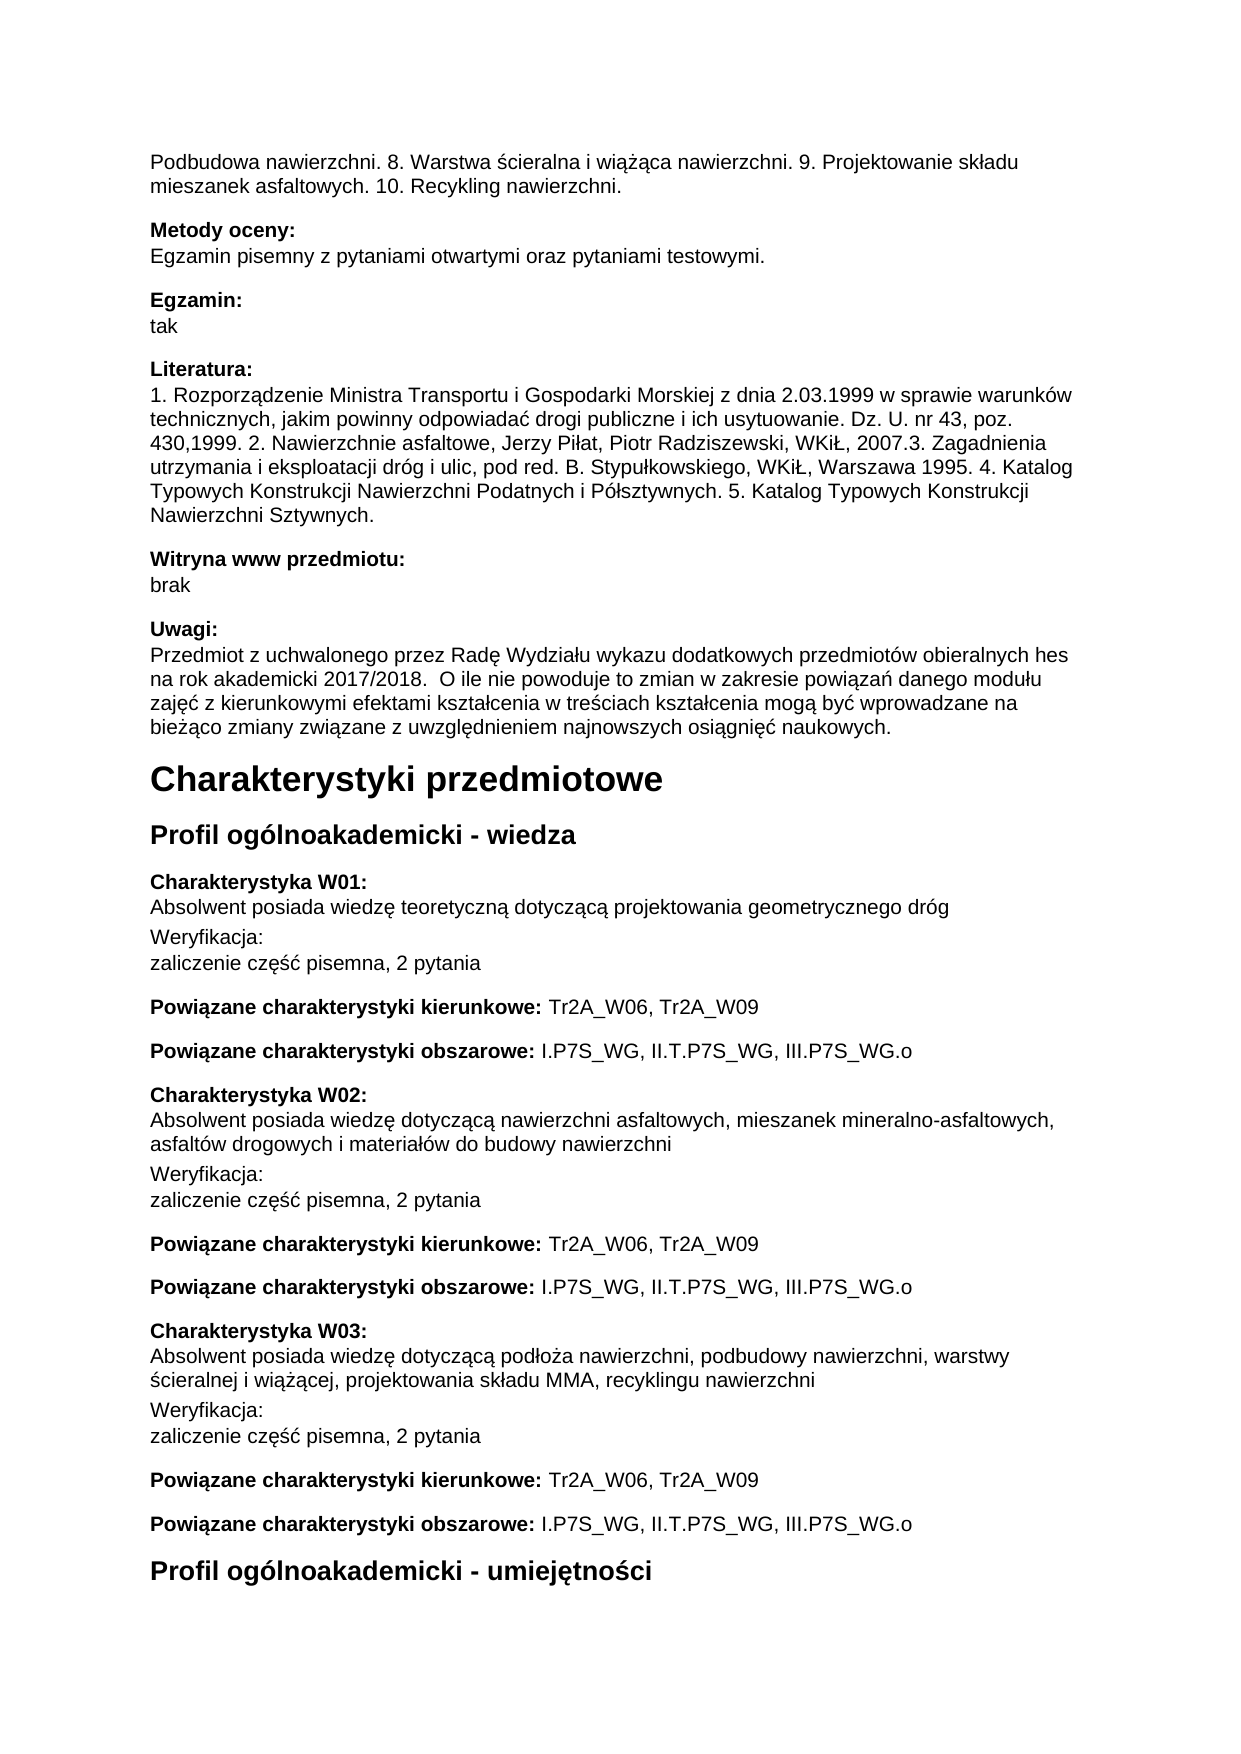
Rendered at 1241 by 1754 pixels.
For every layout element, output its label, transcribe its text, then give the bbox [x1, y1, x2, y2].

text Weryfikacja: [150, 925, 1090, 949]
text Powiązane charakterystyki kierunkowe: Tr2A_W06, Tr2A_W09 [150, 995, 1090, 1019]
text zaliczenie część pisemna, 2 pytania [150, 951, 1090, 975]
text Powiązane charakterystyki kierunkowe: Tr2A_W06, Tr2A_W09 [150, 1468, 1090, 1492]
text Literatura: [150, 357, 1090, 381]
text Powiązane charakterystyki obszarowe: I.P7S_WG, II.T.P7S_WG, III.P7S_WG.o [150, 1275, 1090, 1299]
text Charakterystyka W01: [150, 870, 1090, 894]
text zaliczenie część pisemna, 2 pytania [150, 1424, 1090, 1448]
text tak [150, 313, 1090, 337]
text Charakterystyka W02: [150, 1082, 1090, 1106]
text Egzamin pisemny z pytaniami otwartymi oraz pytaniami testowymi. [150, 244, 1090, 268]
subtitle Charakterystyki przedmiotowe [150, 758, 1090, 799]
text Powiązane charakterystyki obszarowe: I.P7S_WG, II.T.P7S_WG, III.P7S_WG.o [150, 1039, 1090, 1063]
text Metody oceny: [150, 218, 1090, 242]
text Powiązane charakterystyki kierunkowe: Tr2A_W06, Tr2A_W09 [150, 1231, 1090, 1255]
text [150, 150, 1090, 198]
text Przedmiot z uchwalonego przez Radę Wydziału wykazu dodatkowych przedmiotów obieralnych hes na rok akademicki 2017/2018. O ile nie powoduje to zmian w zakresie powiązań danego modułu zajęć z kierunkowymi efektami kształcenia w treściach kształcenia mogą być wprowadzane na bieżąco zmiany związane z uwzględnieniem najnowszych osiągnięć naukowych. [150, 643, 1090, 738]
text Absolwent posiada wiedzę dotyczącą nawierzchni asfaltowych, mieszanek mineralno-asfaltowych, asfaltów drogowych i materiałów do budowy nawierzchni [150, 1107, 1090, 1155]
text Egzamin: [150, 287, 1090, 311]
text Weryfikacja: [150, 1398, 1090, 1422]
text Witryna www przedmiotu: [150, 547, 1090, 571]
text Absolwent posiada wiedzę dotyczącą podłoża nawierzchni, podbudowy nawierzchni, warstwy ścieralnej i wiążącej, projektowania składu MMA, recyklingu nawierzchni [150, 1344, 1090, 1392]
text zaliczenie część pisemna, 2 pytania [150, 1188, 1090, 1212]
text brak [150, 573, 1090, 597]
text Charakterystyka W03: [150, 1319, 1090, 1343]
subtitle Profil ogólnoakademicki - wiedza [150, 819, 1090, 850]
text Powiązane charakterystyki obszarowe: I.P7S_WG, II.T.P7S_WG, III.P7S_WG.o [150, 1512, 1090, 1536]
text 1. Rozporządzenie Ministra Transportu i Gospodarki Morskiej z dnia 2.03.1999 w sprawie warunków technicznych, jakim powinny odpowiadać drogi publiczne i ich usytuowanie. Dz. U. nr 43, poz. 430,1999. 2. Nawierzchnie asfaltowe, Jerzy Piłat, Piotr Radziszewski, WKiŁ, 2007.3. Zagadnienia utrzymania i eksploatacji dróg i ulic, pod red. B. Stypułkowskiego, WKiŁ, Warszawa 1995. 4. Katalog Typowych Konstrukcji Nawierzchni Podatnych i Półsztywnych. 5. Katalog Typowych Konstrukcji Nawierzchni Sztywnych. [150, 383, 1090, 527]
text Absolwent posiada wiedzę teoretyczną dotyczącą projektowania geometrycznego dróg [150, 895, 1090, 919]
text Uwagi: [150, 617, 1090, 641]
text Weryfikacja: [150, 1162, 1090, 1186]
subtitle Profil ogólnoakademicki - umiejętności [150, 1555, 1090, 1587]
